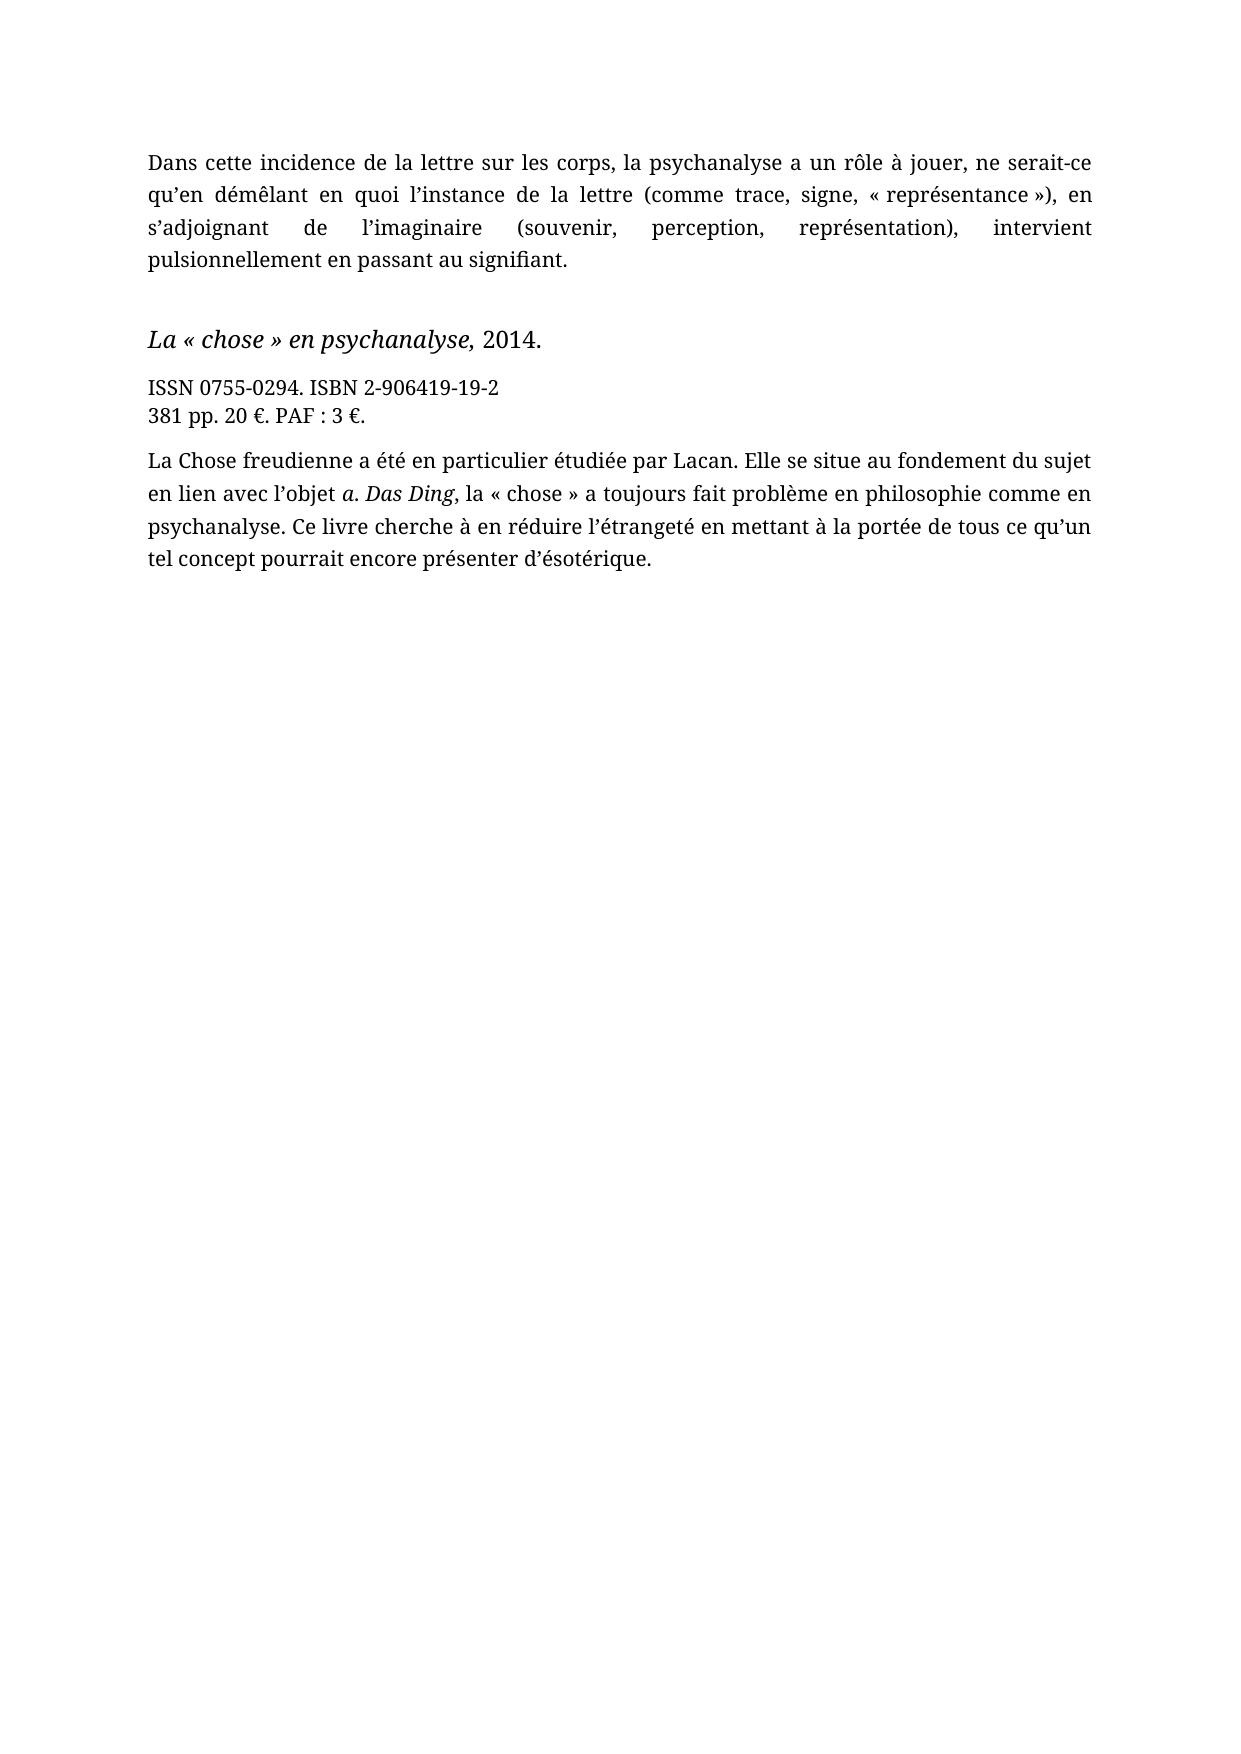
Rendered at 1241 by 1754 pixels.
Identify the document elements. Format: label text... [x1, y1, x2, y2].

text La Chose freudienne a été en particulier étudiée par Lacan. Elle se situe au fondement du sujet en lien avec l’objet a. Das Ding, la « chose » a toujours fait problème en philosophie comme en psychanalyse. Ce livre cherche à en réduire l’étrangeté en mettant à la portée de tous ce qu’un tel concept pourrait encore présenter d’ésotérique. [148, 447, 1093, 573]
text La « chose » en psychanalyse, 2014. [148, 323, 1093, 356]
text 381 pp. 20 €. PAF : 3 €. [148, 401, 1093, 430]
text Dans cette incidence de la lettre sur les corps, la psychanalyse a un rôle à jouer, ne serait-ce qu’en démêlant en quoi l’instance de la lettre (comme trace, signe, « représentance »), en s’adjoignant de l’imaginaire (souvenir, perception, représentation), intervient pulsionnellement en passant au signifiant. [148, 148, 1093, 274]
text ISSN 0755-0294. ISBN 2-906419-19-2 [148, 373, 1093, 401]
